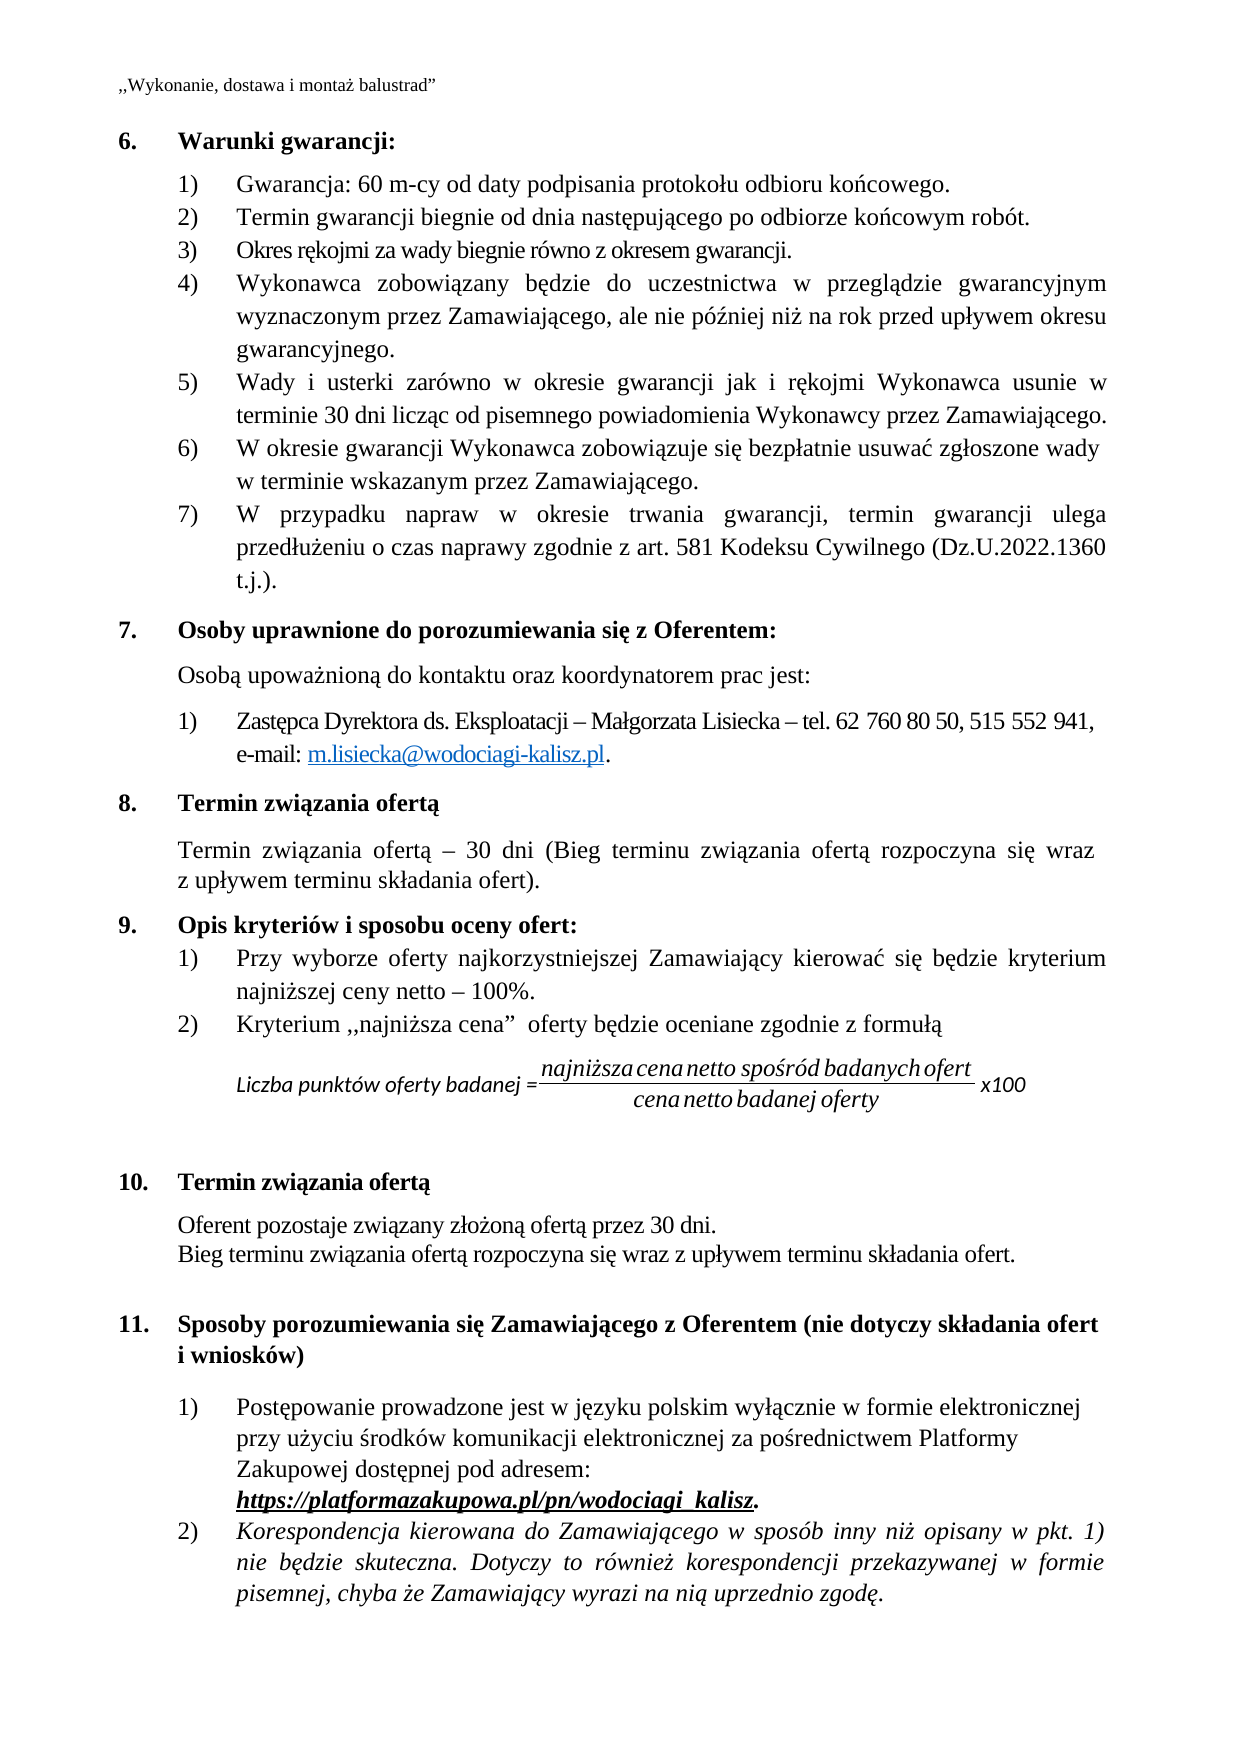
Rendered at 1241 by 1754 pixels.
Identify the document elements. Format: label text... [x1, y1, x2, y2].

list Opis kryteriów i sposobu oceny ofert: [118, 910, 1107, 939]
list Okres rękojmi za wady biegnie równo z okresem gwarancji. [177, 235, 1107, 264]
list Warunki gwarancji: [118, 126, 1107, 155]
list Termin związania ofertą – 30 dni (Bieg terminu związania ofertą rozpoczyna się wraz z upływem terminu składania ofert). [177, 835, 1107, 893]
list W przypadku napraw w okresie trwania gwarancji, termin gwarancji ulega przedłużeniu o czas naprawy zgodnie z art. 581 Kodeksu Cywilnego (Dz.U.2022.1360 t.j.). [177, 499, 1107, 594]
list Gwarancja: 60 m-cy od daty podpisania protokołu odbioru końcowego. [177, 169, 1107, 198]
text Bieg terminu związania ofertą rozpoczyna się wraz z upływem terminu składania ofert. [177, 1239, 1107, 1268]
list Zastępca Dyrektora ds. Eksploatacji – Małgorzata Lisiecka – tel. 62 760 80 50, 515 552 941, e-mail: m.lisiecka@wodociagi-kalisz.pl. [177, 706, 1107, 768]
list Osoby uprawnione do porozumiewania się z Oferentem: [118, 615, 1107, 644]
text Osobą upoważnioną do kontaktu oraz koordynatorem prac jest: [118, 660, 1107, 689]
list Termin związania ofertą [118, 788, 1107, 817]
list Wykonawca zobowiązany będzie do uczestnictwa w przeglądzie gwarancyjnym wyznaczonym przez Zamawiającego, ale nie później niż na rok przed upływem okresu gwarancyjnego. [177, 268, 1107, 363]
list Postępowanie prowadzone jest w języku polskim wyłącznie w formie elektronicznej przy użyciu środków komunikacji elektronicznej za pośrednictwem Platformy Zakupowej dostępnej pod adresem: https://platformazakupowa.pl/pn/wodociagi_kalisz. [177, 1392, 1107, 1514]
list W okresie gwarancji Wykonawca zobowiązuje się bezpłatnie usuwać zgłoszone wady w terminie wskazanym przez Zamawiającego. [177, 433, 1107, 495]
list Kryterium ,,najniższa cena” oferty będzie oceniane zgodnie z formułą [177, 1009, 1107, 1038]
list Przy wyborze oferty najkorzystniejszej Zamawiający kierować się będzie kryterium najniższej ceny netto – 100%. [177, 943, 1107, 1005]
text Liczba punktów oferty badanej = x100 [236, 1054, 1107, 1113]
text Oferent pozostaje związany złożoną ofertą przez 30 dni. [177, 1211, 1107, 1239]
list Wady i usterki zarówno w okresie gwarancji jak i rękojmi Wykonawca usunie w terminie 30 dni licząc od pisemnego powiadomienia Wykonawcy przez Zamawiającego. [177, 367, 1107, 429]
list Sposoby porozumiewania się Zamawiającego z Oferentem (nie dotyczy składania ofert i wniosków) [118, 1309, 1107, 1369]
list Termin związania ofertą [118, 1167, 1107, 1196]
list Termin gwarancji biegnie od dnia następującego po odbiorze końcowym robót. [177, 202, 1107, 231]
list Korespondencja kierowana do Zamawiającego w sposób inny niż opisany w pkt. 1) nie będzie skuteczna. Dotyczy to również korespondencji przekazywanej w formie pisemnej, chyba że Zamawiający wyrazi na nią uprzednio zgodę. [177, 1516, 1107, 1607]
